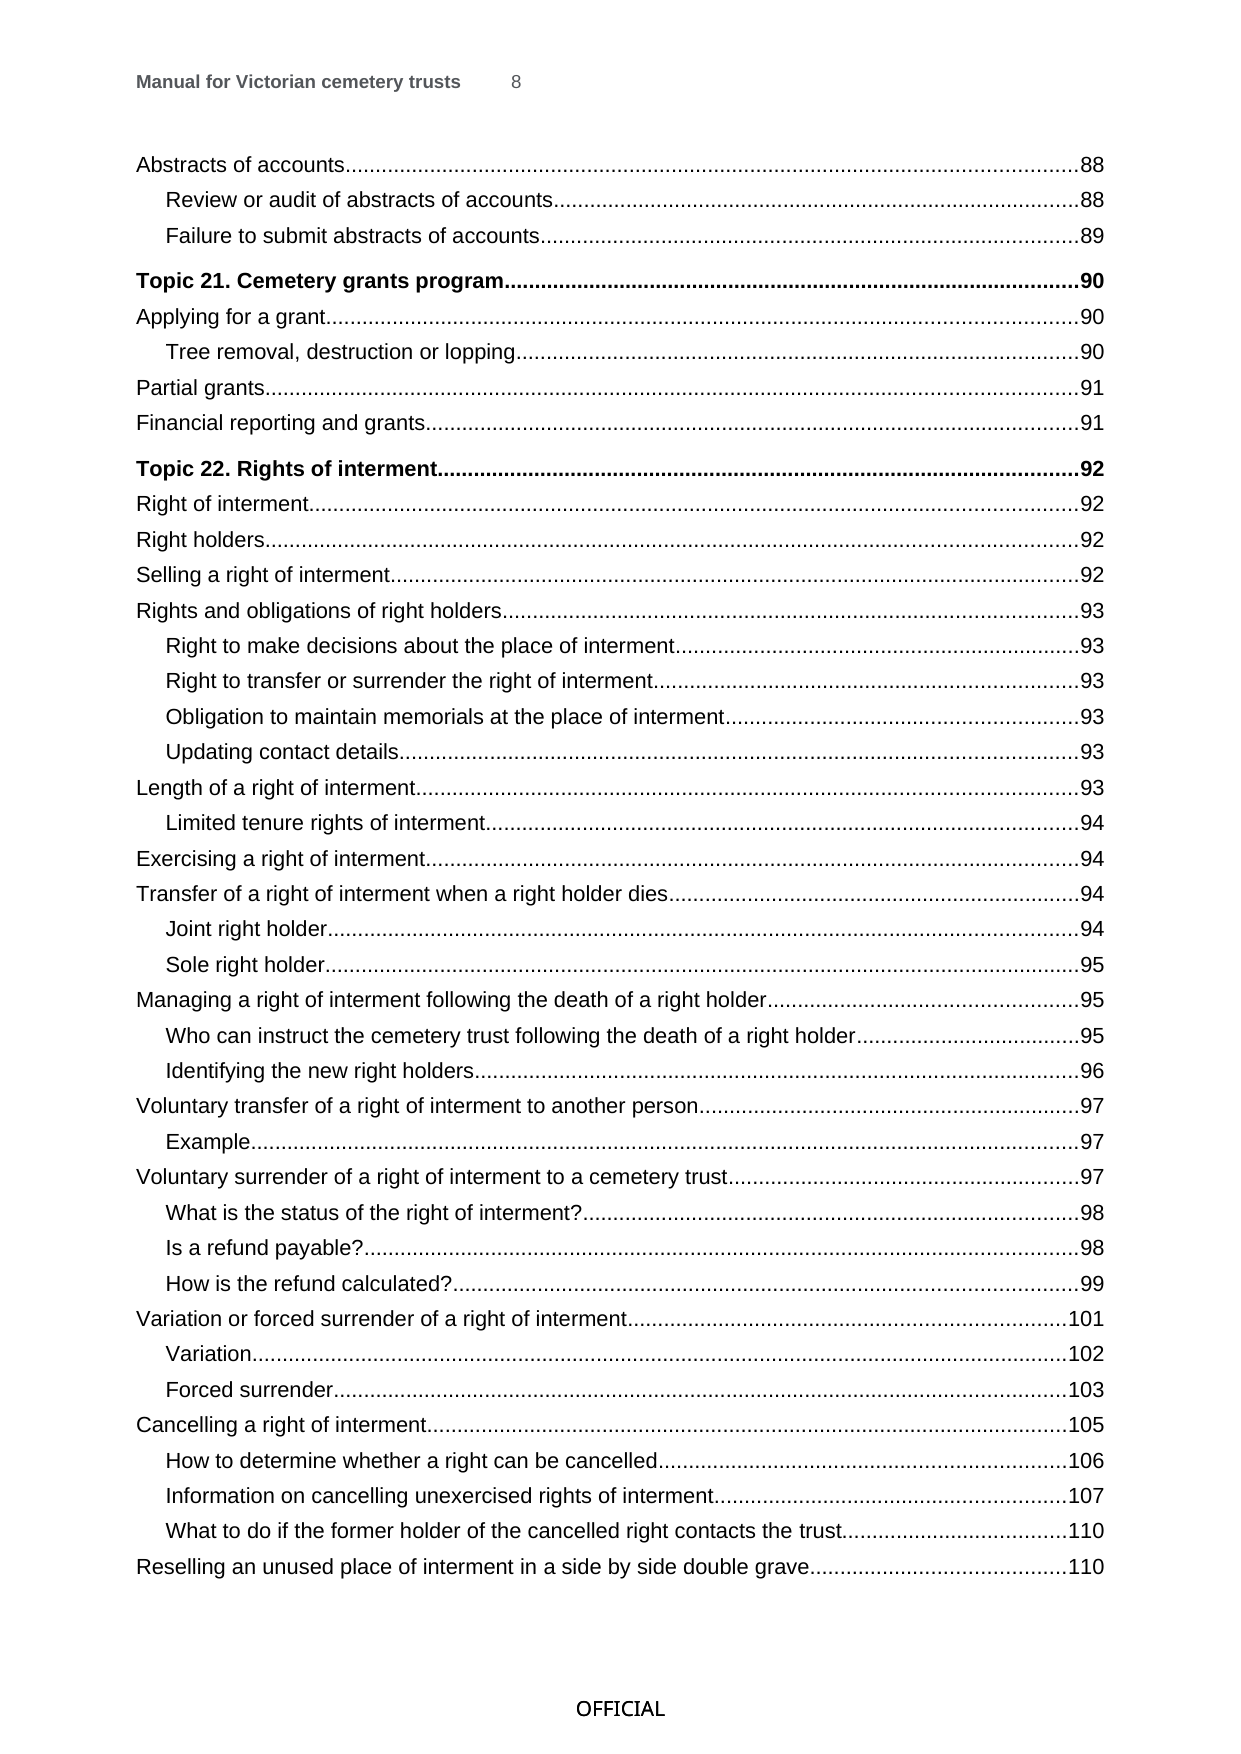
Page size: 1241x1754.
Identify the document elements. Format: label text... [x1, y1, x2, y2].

text Reselling an unused place of interment in a side by side double grave 110 [136, 1550, 1104, 1579]
text Topic 22. Rights of interment 92 [136, 452, 1104, 481]
text What is the status of the right of interment? 98 [165, 1196, 1104, 1225]
text Voluntary transfer of a right of interment to another person 97 [136, 1089, 1104, 1118]
text Right holders 92 [136, 523, 1104, 552]
text Who can instruct the cemetery trust following the death of a right holder 95 [165, 1018, 1104, 1048]
text What to do if the former holder of the cancelled right contacts the trust 110 [165, 1514, 1104, 1543]
text Managing a right of interment following the death of a right holder 95 [136, 983, 1104, 1012]
text Rights and obligations of right holders 93 [136, 593, 1104, 623]
text Voluntary surrender of a right of interment to a cemetery trust 97 [136, 1160, 1104, 1189]
text Transfer of a right of interment when a right holder dies 94 [136, 877, 1104, 906]
text Review or audit of abstracts of accounts 88 [165, 183, 1104, 212]
text Obligation to maintain memorials at the place of interment 93 [165, 700, 1104, 729]
text Right to make decisions about the place of interment 93 [165, 629, 1104, 658]
text Sole right holder 95 [165, 948, 1104, 977]
text Selling a right of interment 92 [136, 558, 1104, 587]
text Applying for a grant 90 [136, 300, 1104, 329]
text Abstracts of accounts 88 [136, 148, 1104, 177]
text Financial reporting and grants 91 [136, 406, 1104, 435]
text Limited tenure rights of interment 94 [165, 806, 1104, 835]
text Forced surrender 103 [165, 1373, 1104, 1402]
text Right of interment 92 [136, 487, 1104, 516]
text Cancelling a right of interment 105 [136, 1408, 1104, 1437]
text Variation or forced surrender of a right of interment 101 [136, 1302, 1104, 1331]
text How is the refund calculated? 99 [165, 1266, 1104, 1296]
text Partial grants 91 [136, 371, 1104, 400]
text Failure to submit abstracts of accounts 89 [165, 218, 1104, 248]
text Right to transfer or surrender the right of interment 93 [165, 664, 1104, 693]
text Joint right holder 94 [165, 912, 1104, 941]
text How to determine whether a right can be cancelled 106 [165, 1443, 1104, 1473]
text Updating contact details 93 [165, 735, 1104, 764]
text Identifying the new right holders 96 [165, 1054, 1104, 1083]
text Topic 21. Cemetery grants program 90 [136, 264, 1104, 293]
text Information on cancelling unexercised rights of interment 107 [165, 1479, 1104, 1508]
text Length of a right of interment 93 [136, 771, 1104, 800]
text Is a refund payable? 98 [165, 1231, 1104, 1260]
text Exercising a right of interment 94 [136, 841, 1104, 871]
text Example 97 [165, 1125, 1104, 1154]
text Variation 102 [165, 1337, 1104, 1366]
text Tree removal, destruction or lopping 90 [165, 335, 1104, 364]
